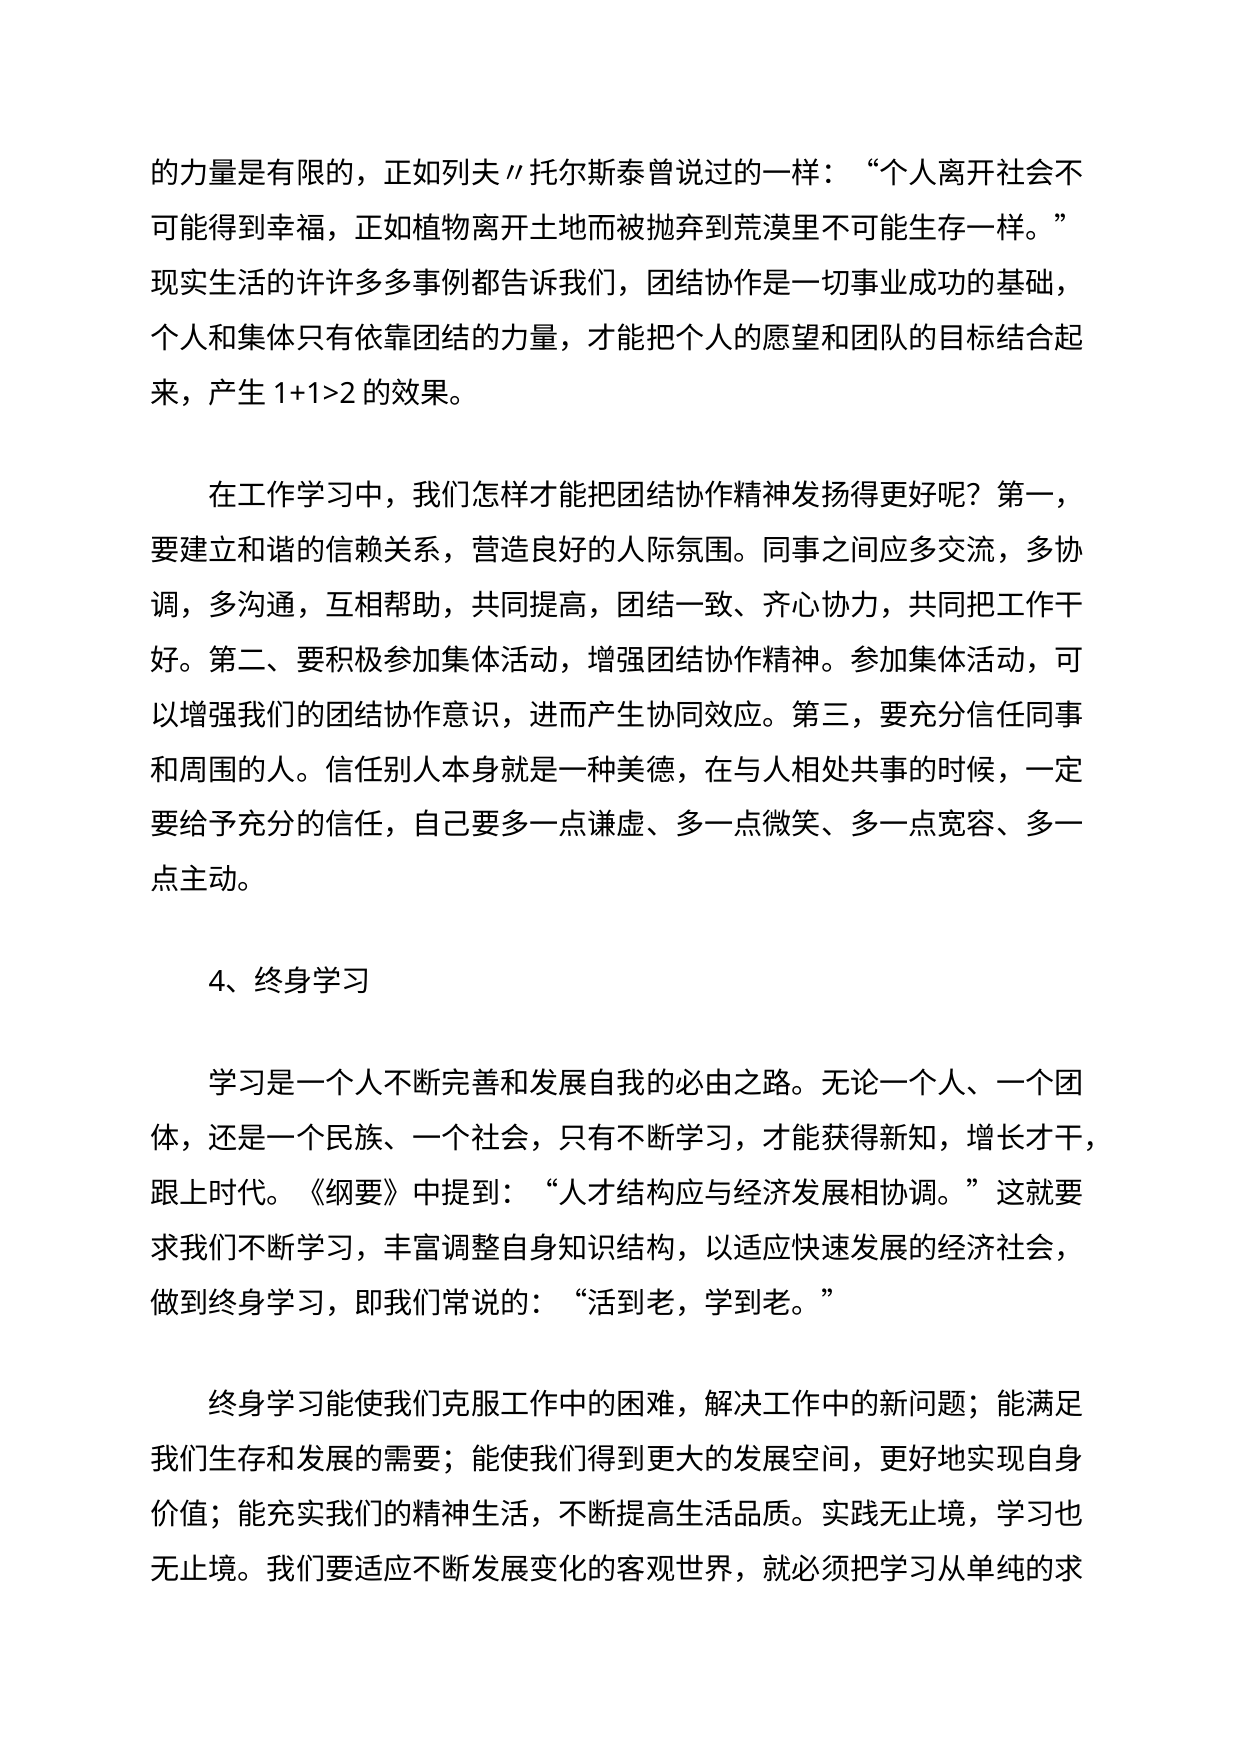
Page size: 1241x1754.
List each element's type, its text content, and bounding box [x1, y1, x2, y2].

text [150, 150, 1090, 412]
text 4、终身学习 [150, 958, 1090, 1000]
text 在工作学习中，我们怎样才能把团结协作精神发扬得更好呢？第一，要建立和谐的信赖关系，营造良好的人际氛围。同事之间应多交流，多协调，多沟通，互相帮助，共同提高，团结一致、齐心协力，共同把工作干好。第二、要积极参加集体活动，增强团结协作精神。参加集体活动，可以增强我们的团结协作意识，进而产生协同效应。第三，要充分信任同事和周围的人。信任别人本身就是一种美德，在与人相处共事的时候，一定要给予充分的信任，自己要多一点谦虚、多一点微笑、多一点宽容、多一点主动。 [150, 472, 1090, 898]
text 学习是一个人不断完善和发展自我的必由之路。无论一个人、一个团体，还是一个民族、一个社会，只有不断学习，才能获得新知，增长才干，跟上时代。《纲要》中提到：“人才结构应与经济发展相协调。”这就要求我们不断学习，丰富调整自身知识结构，以适应快速发展的经济社会，做到终身学习，即我们常说的：“活到老，学到老。” [150, 1059, 1090, 1321]
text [150, 1381, 1090, 1588]
